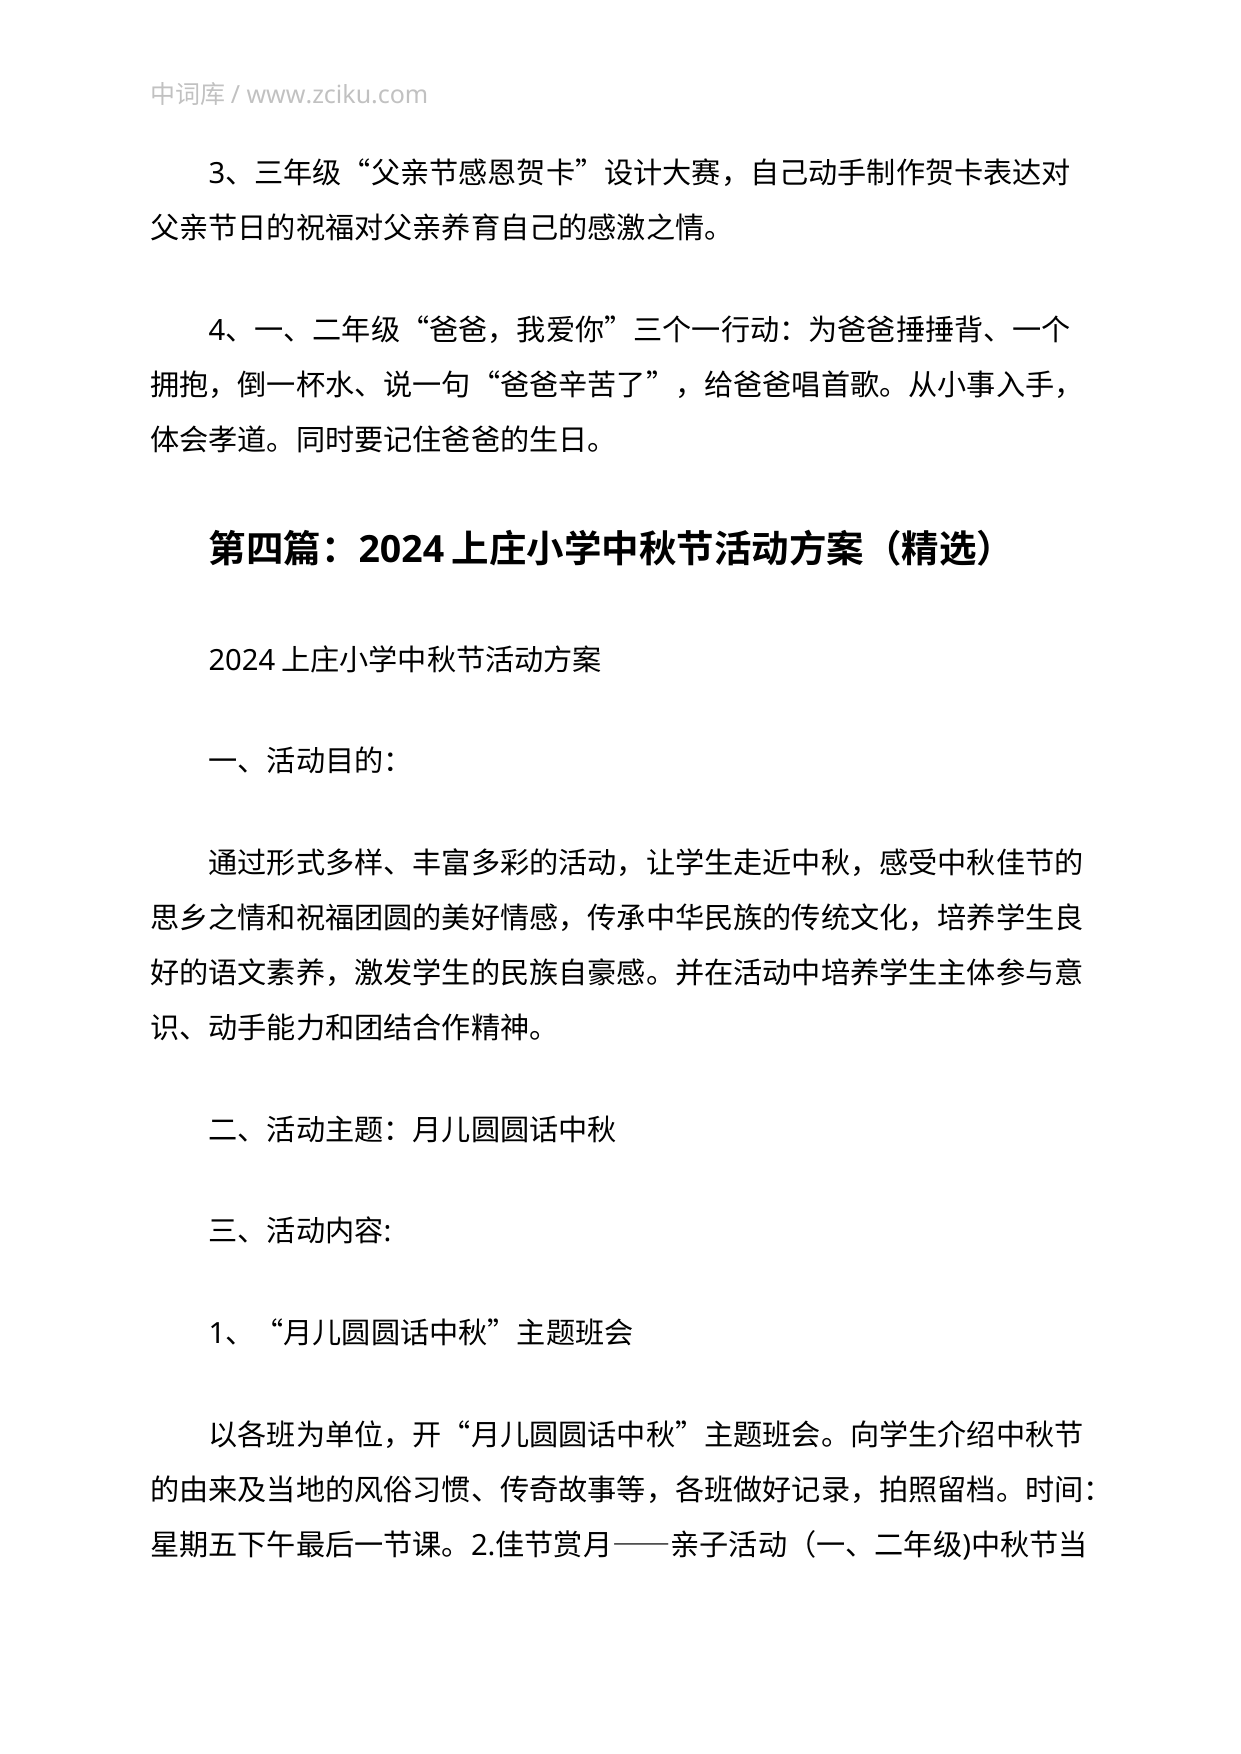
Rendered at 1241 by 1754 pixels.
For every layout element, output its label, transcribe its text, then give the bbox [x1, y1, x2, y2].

text 三、活动内容: [150, 1208, 1090, 1250]
text 二、活动主题：月儿圆圆话中秋 [150, 1106, 1090, 1148]
text 3、三年级“父亲节感恩贺卡”设计大赛，自己动手制作贺卡表达对父亲节日的祝福对父亲养育自己的感激之情。 [150, 150, 1090, 247]
text 4、一、二年级“爸爸，我爱你”三个一行动：为爸爸捶捶背、一个拥抱，倒一杯水、说一句“爸爸辛苦了”，给爸爸唱首歌。从小事入手，体会孝道。同时要记住爸爸的生日。 [150, 307, 1090, 459]
text 一、活动目的： [150, 738, 1090, 780]
text 2024上庄小学中秋节活动方案 [150, 636, 1090, 678]
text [150, 1412, 1090, 1564]
text 第四篇：2024上庄小学中秋节活动方案（精选） [150, 518, 1090, 573]
text 1、“月儿圆圆话中秋”主题班会 [150, 1310, 1090, 1352]
text 通过形式多样、丰富多彩的活动，让学生走近中秋，感受中秋佳节的思乡之情和祝福团圆的美好情感，传承中华民族的传统文化，培养学生良好的语文素养，激发学生的民族自豪感。并在活动中培养学生主体参与意识、动手能力和团结合作精神。 [150, 840, 1090, 1047]
